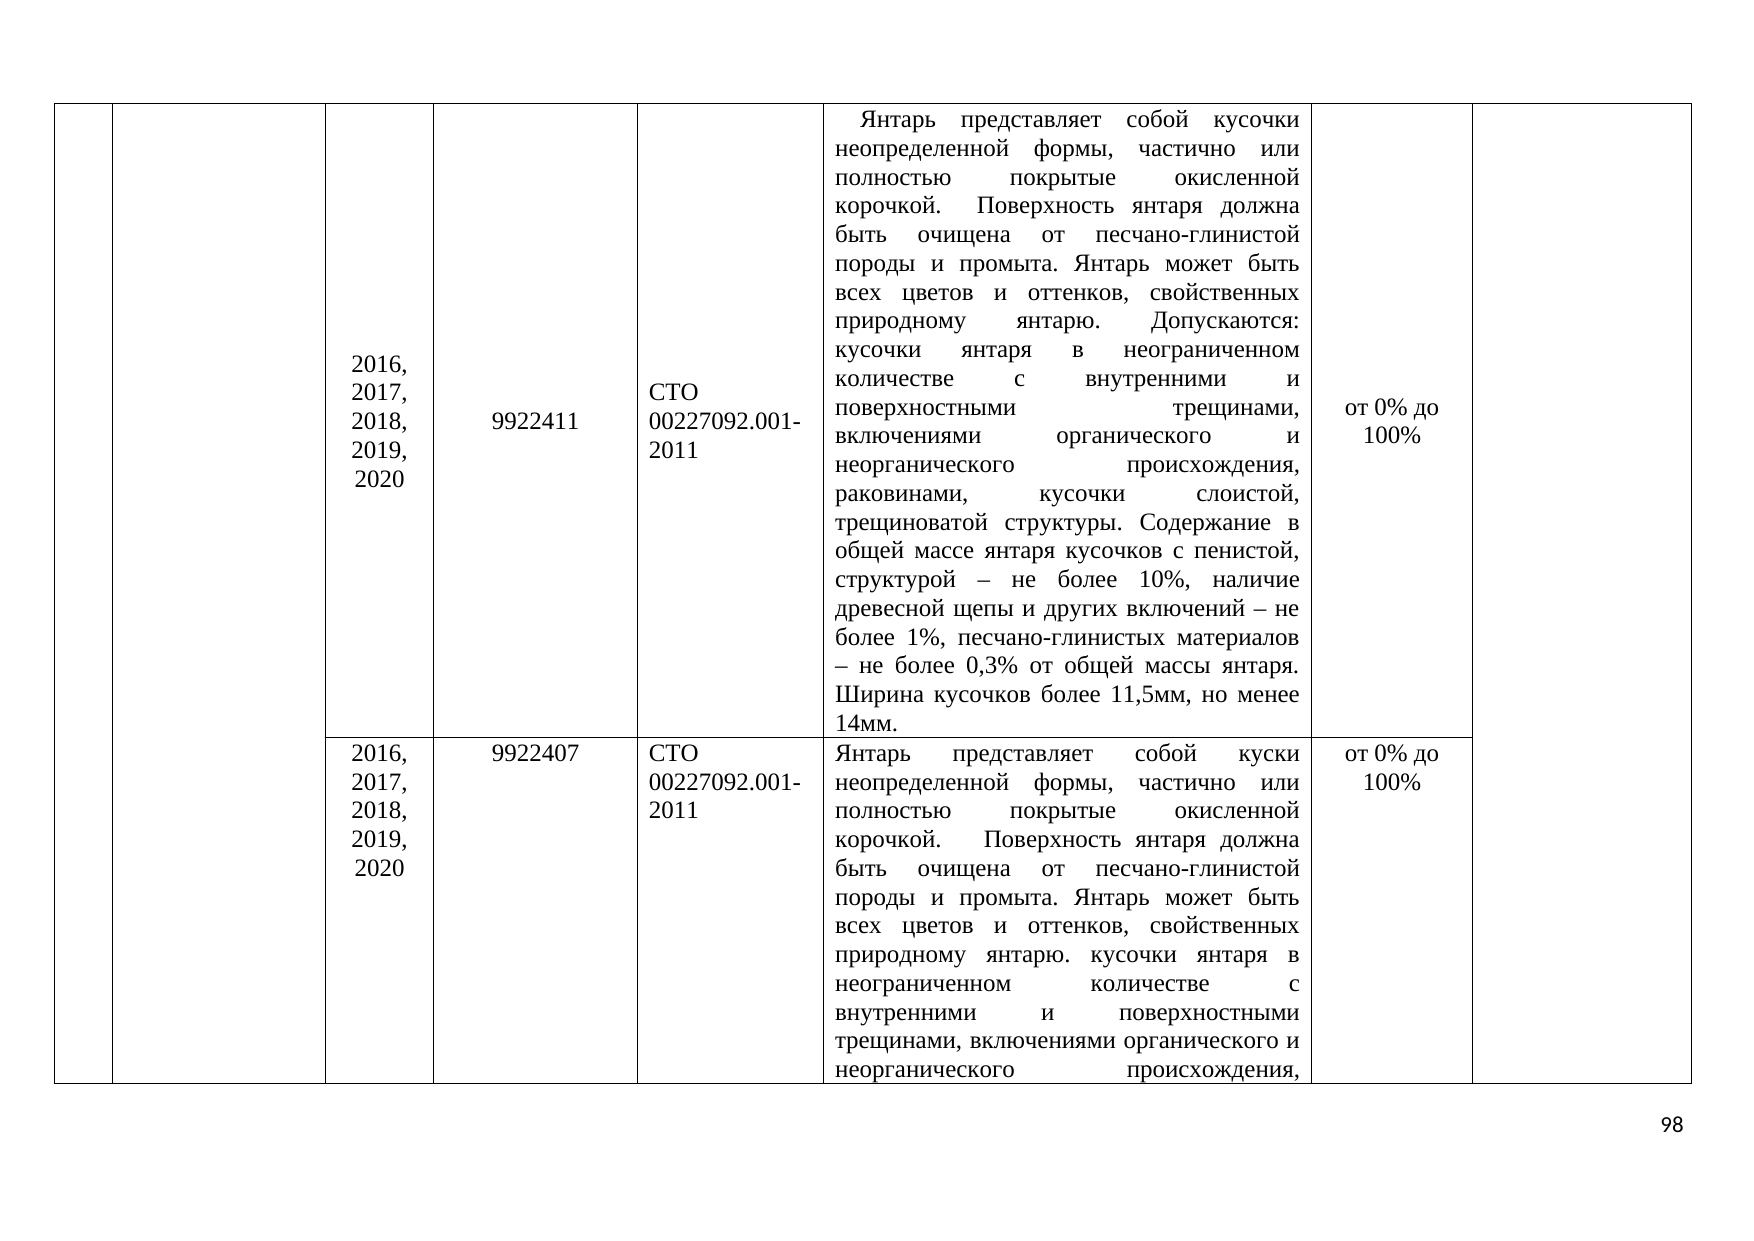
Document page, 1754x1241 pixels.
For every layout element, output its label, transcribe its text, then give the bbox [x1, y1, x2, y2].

table_cell 9922407 [434, 738, 637, 1083]
table_cell Янтарь представляет собой кусочки неопределенной формы, частично или полностью покрытые окисленной корочкой. Поверхность янтаря должна быть очищена от песчано-глинистой породы и промыта. Янтарь может быть всех цветов и оттенков, свойственных природному янтарю. Допускаются: кусочки янтаря в неограниченном количестве с внутренними и поверхностными трещинами, включениями органического и неорганического происхождения, раковинами, кусочки слоистой, трещиноватой структуры. Содержание в общей массе янтаря кусочков с пенистой, структурой – не более 10%, наличие древесной щепы и других включений – не более 1%, песчано-глинистых материалов – не более 0,3% от общей массы янтаря. Ширина кусочков более 11,5мм, но менее 14мм. [824, 104, 1311, 737]
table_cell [638, 104, 823, 737]
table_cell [824, 738, 1311, 1083]
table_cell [326, 738, 433, 1083]
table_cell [326, 104, 433, 737]
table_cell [638, 738, 823, 1083]
table_cell от 0% до 100% [1312, 738, 1472, 1083]
table_cell 9922411 [434, 104, 637, 737]
table_cell от 0% до 100% [1312, 104, 1472, 737]
